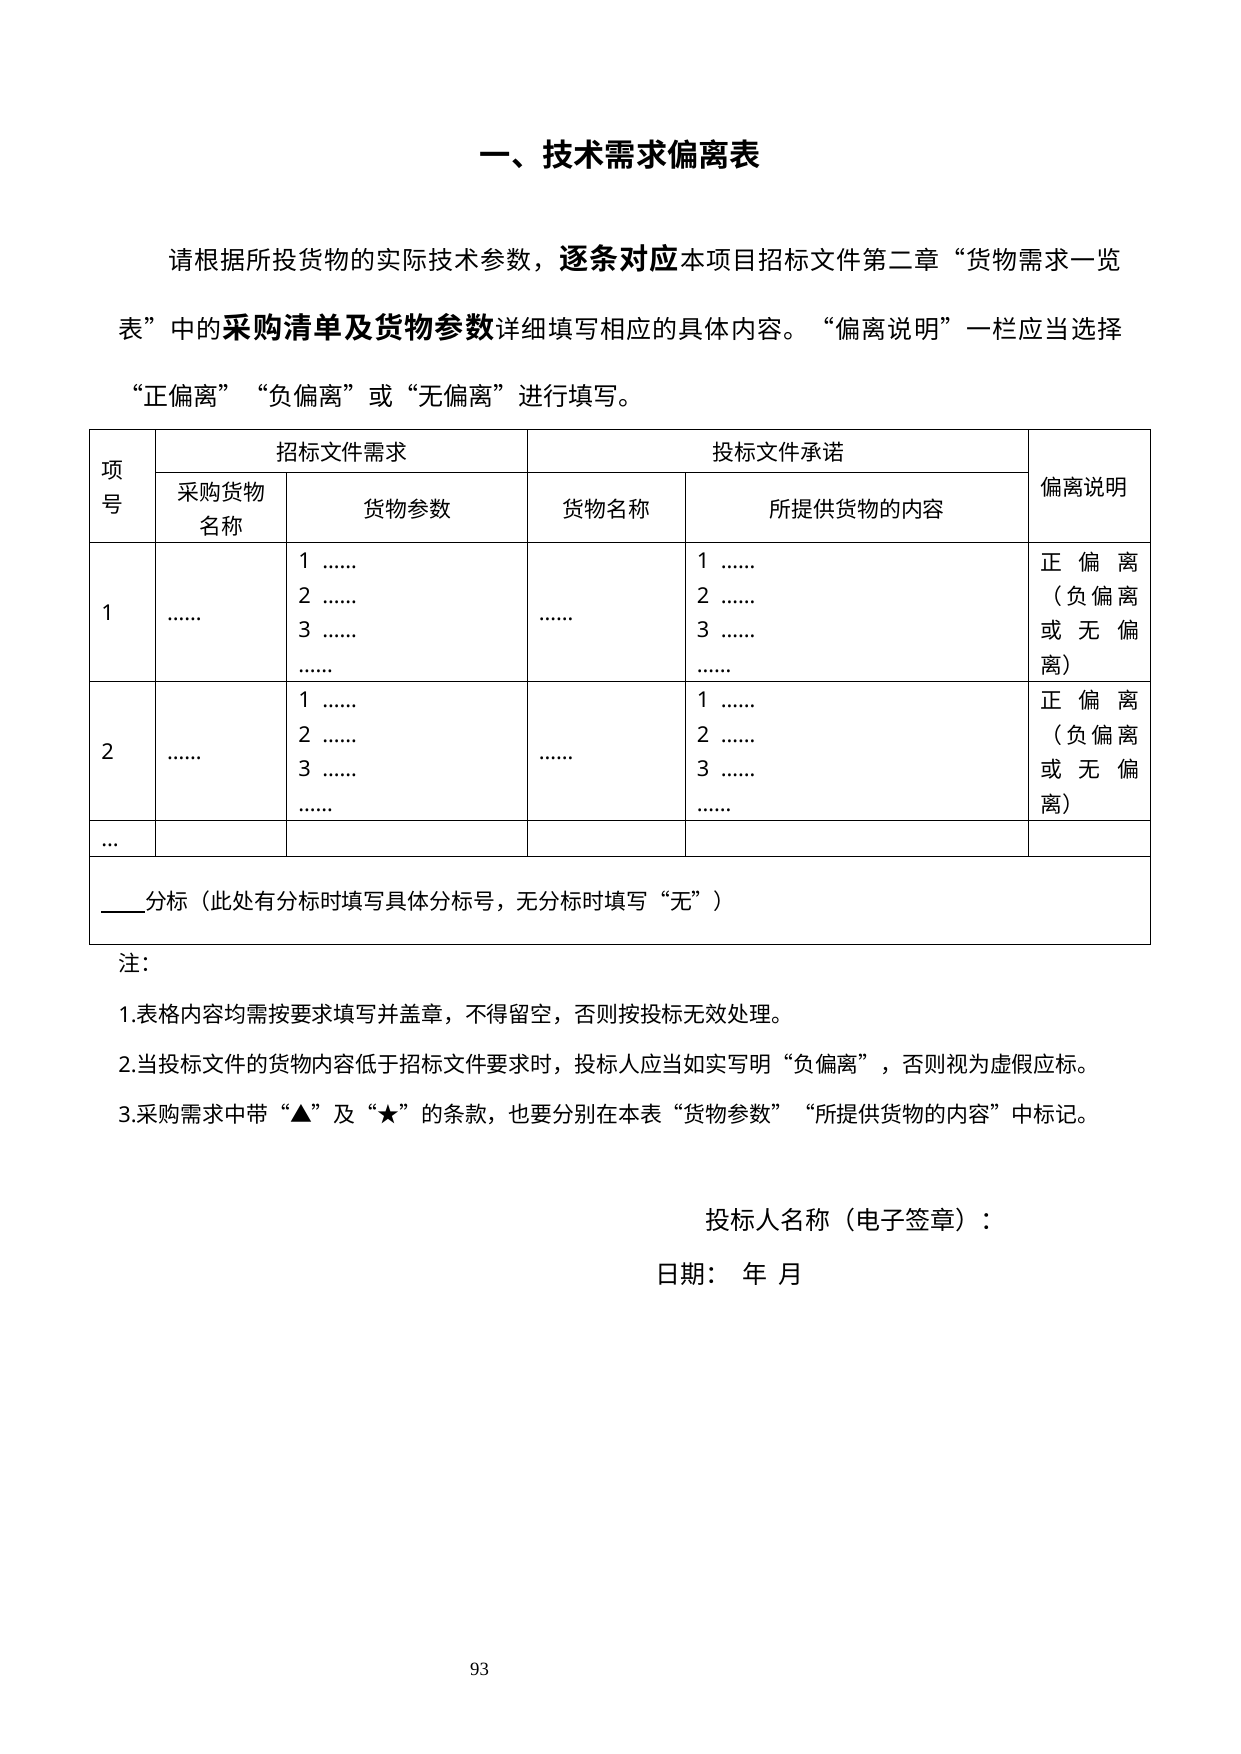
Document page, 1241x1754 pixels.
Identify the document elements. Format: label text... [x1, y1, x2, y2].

text 2.当投标文件的货物内容低于招标文件要求时，投标人应当如实写明“负偏离”，否则视为虚假应标。 [118, 1046, 1122, 1080]
table_cell …… [528, 682, 685, 820]
table_cell 1 …… 2 …… 3 …… …… [686, 543, 1028, 681]
table_cell 分标（此处有分标时填写具体分标号，无分标时填写“无”） [90, 857, 1150, 944]
table_cell 2 [90, 682, 155, 820]
table_cell 1 …… 2 …… 3 …… …… [686, 682, 1028, 820]
table_header 偏离说明 [1029, 430, 1150, 542]
table_cell …… [156, 682, 286, 820]
table_cell [287, 821, 527, 856]
text 请根据所投货物的实际技术参数，逐条对应本项目招标文件第二章“货物需求一览表”中的采购清单及货物参数详细填写相应的具体内容。“偏离说明”一栏应当选择“正偏离”“负偏离”或“无偏离”进行填写。 [118, 222, 1122, 429]
table_header 项号 [90, 430, 155, 542]
table_cell 1 …… 2 …… 3 …… …… [287, 543, 527, 681]
table_cell 正偏离（负偏离或无偏离） [1029, 543, 1150, 681]
text 一、技术需求偏离表 [118, 118, 1122, 187]
table_cell 货物参数 [287, 473, 527, 542]
table_cell 采购货物名称 [156, 473, 286, 542]
table_cell 货物名称 [528, 473, 685, 542]
table_cell [1029, 821, 1150, 856]
table_cell [686, 821, 1028, 856]
table_cell 正偏离（负偏离或无偏离） [1029, 682, 1150, 820]
text 注： [118, 945, 1122, 979]
table_header 投标文件承诺 [528, 430, 1028, 472]
table_cell …… [156, 543, 286, 681]
table_cell [528, 821, 685, 856]
table_header 招标文件需求 [156, 430, 527, 472]
table_cell 1 [90, 543, 155, 681]
text 日期： 年 月 [118, 1255, 1122, 1291]
text 3.采购需求中带“▲”及“★”的条款，也要分别在本表“货物参数”“所提供货物的内容”中标记。 [118, 1096, 1122, 1130]
table_cell …… [528, 543, 685, 681]
table_cell 所提供货物的内容 [686, 473, 1028, 542]
text 投标人名称（电子签章）： [118, 1201, 1122, 1237]
table_cell ... [90, 821, 155, 856]
text 1.表格内容均需按要求填写并盖章，不得留空，否则按投标无效处理。 [118, 995, 1122, 1030]
table_cell [156, 821, 286, 856]
table_cell 1 …… 2 …… 3 …… …… [287, 682, 527, 820]
